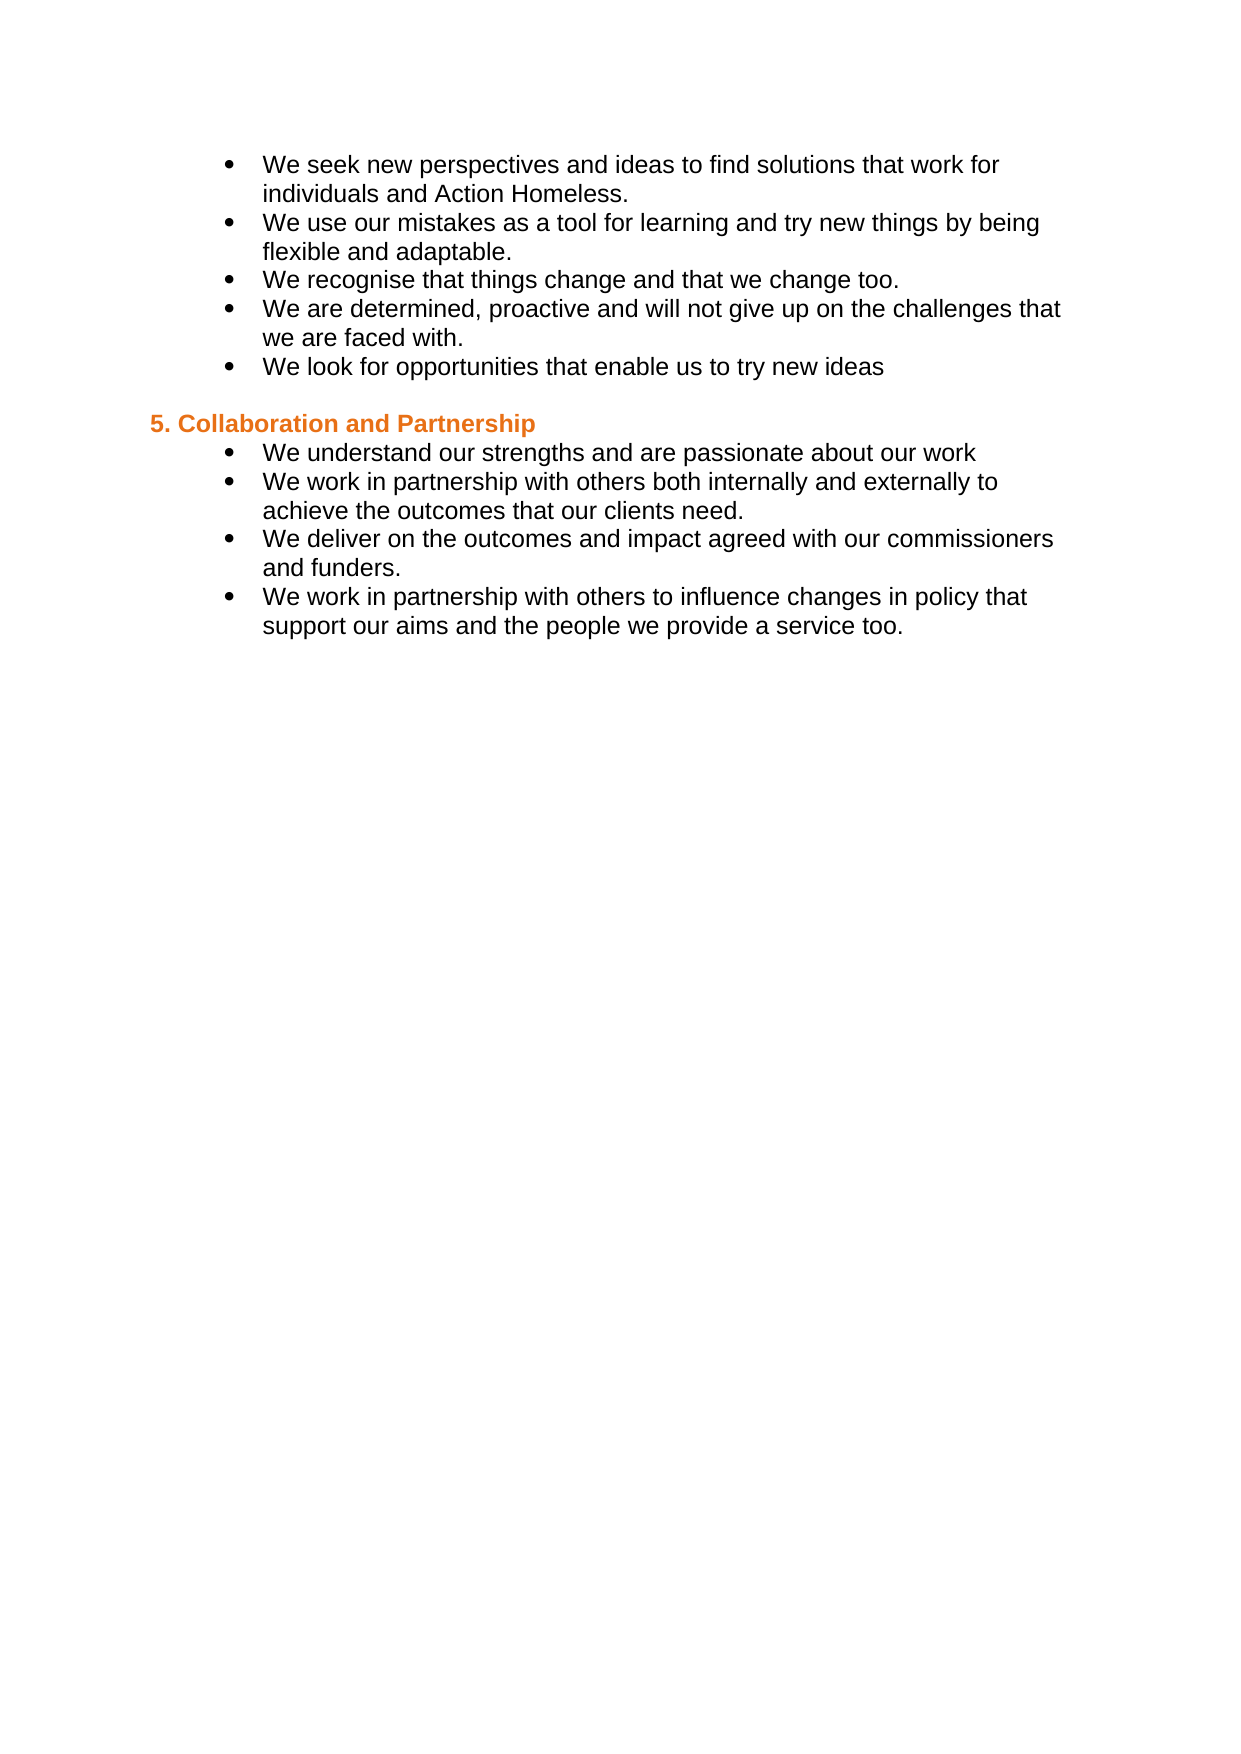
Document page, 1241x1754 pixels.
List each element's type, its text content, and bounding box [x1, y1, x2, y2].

list We work in partnership with others to influence changes in policy that support our aims and the people we provide a service too. [225, 582, 1090, 640]
list We work in partnership with others both internally and externally to achieve the outcomes that our clients need. [225, 467, 1090, 524]
text 5. Collaboration and Partnership [150, 409, 1090, 438]
list We look for opportunities that enable us to try new ideas [225, 352, 1090, 381]
list We deliver on the outcomes and impact agreed with our commissioners and funders. [225, 524, 1090, 582]
list We seek new perspectives and ideas to find solutions that work for individuals and Action Homeless. [225, 150, 1090, 208]
list We use our mistakes as a tool for learning and try new things by being flexible and adaptable. [225, 208, 1090, 265]
list We are determined, proactive and will not give up on the challenges that we are faced with. [225, 294, 1090, 352]
list We understand our strengths and are passionate about our work [225, 438, 1090, 467]
list We recognise that things change and that we change too. [225, 265, 1090, 294]
